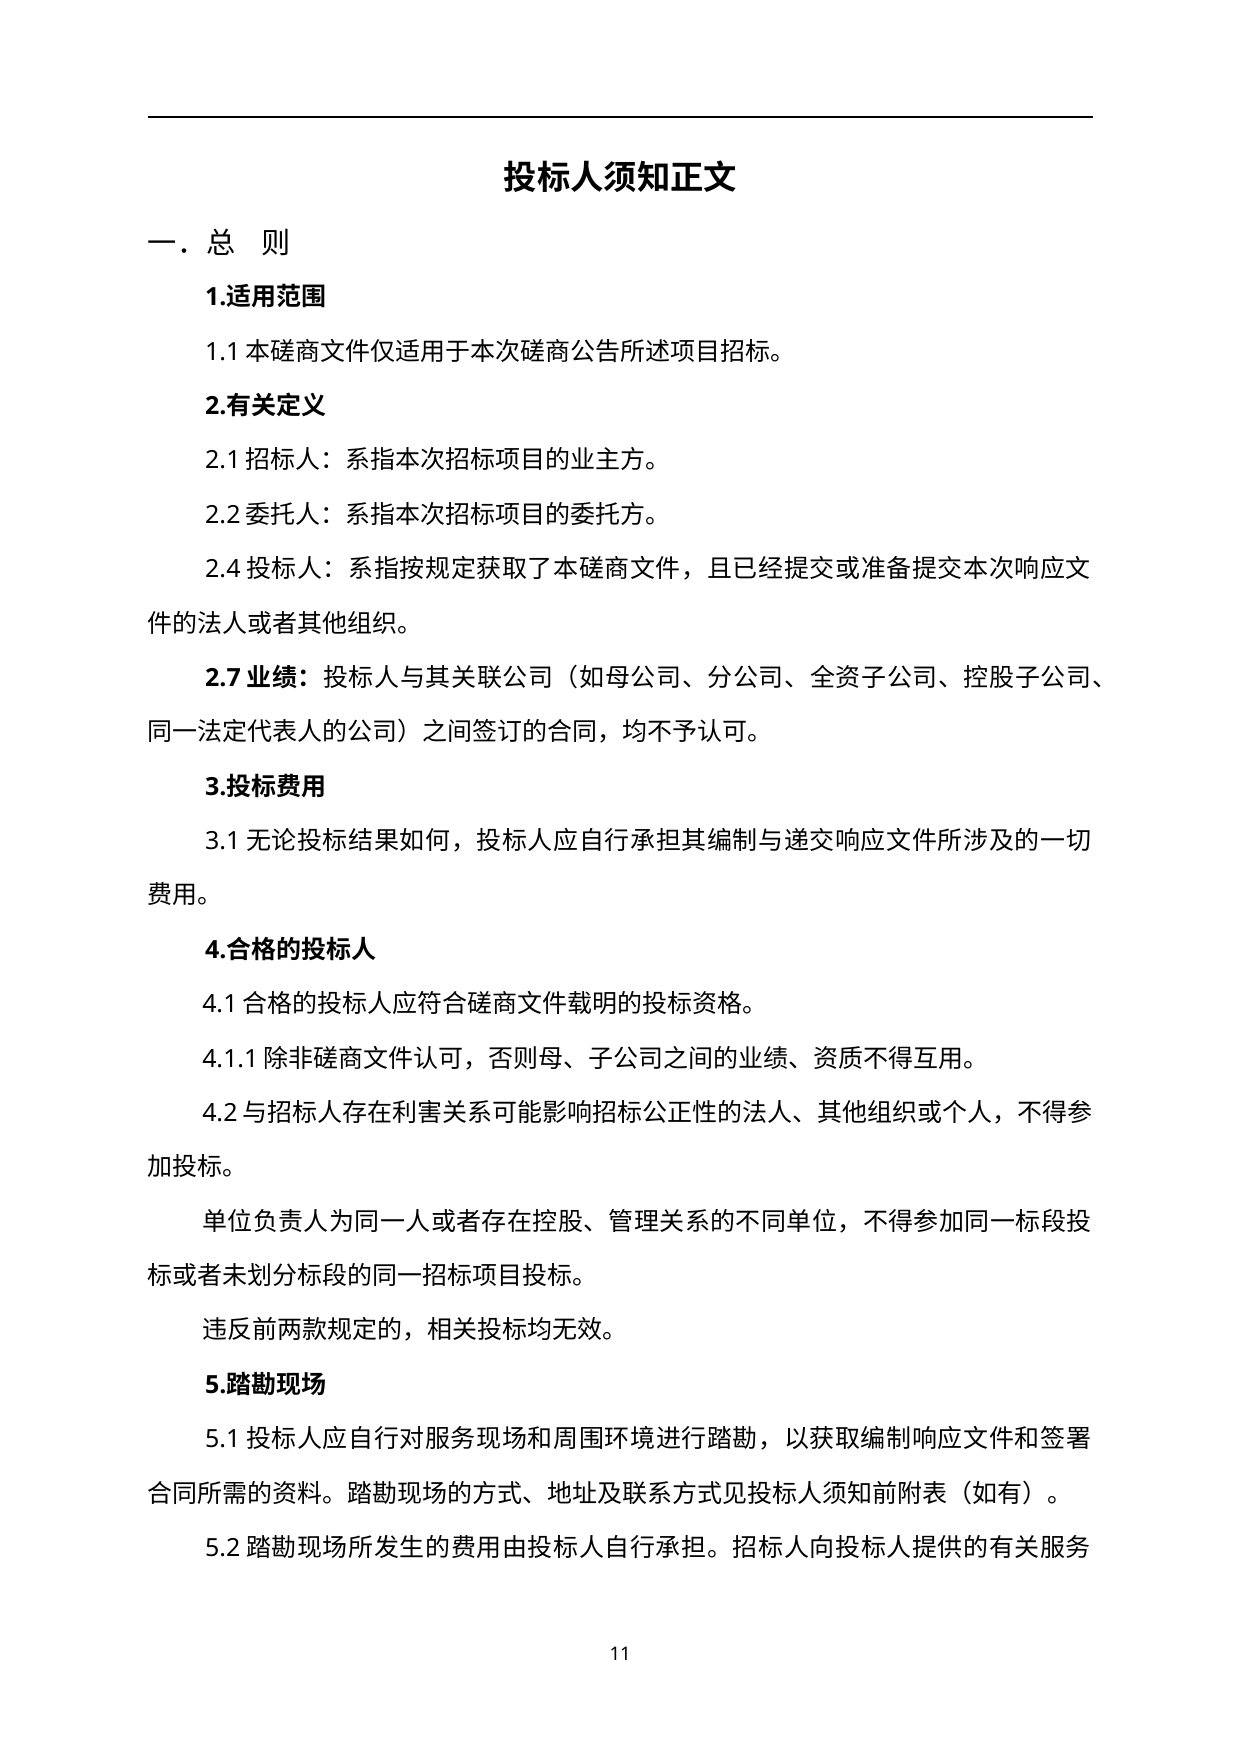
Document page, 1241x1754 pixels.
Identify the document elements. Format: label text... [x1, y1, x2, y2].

text 1.1本磋商文件仅适用于本次磋商公告所述项目招标。 [148, 331, 1093, 367]
text 1.适用范围 [148, 277, 1093, 313]
text 4.1.1除非磋商文件认可，否则母、子公司之间的业绩、资质不得互用。 [148, 1038, 1093, 1074]
text 违反前两款规定的，相关投标均无效。 [148, 1310, 1093, 1346]
text 3.投标费用 [148, 766, 1093, 802]
text 4.合格的投标人 [148, 929, 1093, 966]
text 3.1无论投标结果如何，投标人应自行承担其编制与递交响应文件所涉及的一切费用。 [148, 821, 1093, 911]
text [148, 1527, 1093, 1564]
subtitle 一．总 则 [148, 212, 1093, 264]
text 2.4投标人：系指按规定获取了本磋商文件，且已经提交或准备提交本次响应文件的法人或者其他组织。 [148, 549, 1093, 639]
text 4.2与招标人存在利害关系可能影响招标公正性的法人、其他组织或个人，不得参加投标。 [148, 1092, 1093, 1183]
text 2.2委托人：系指本次招标项目的委托方。 [148, 494, 1093, 531]
text 2.1招标人：系指本次招标项目的业主方。 [148, 440, 1093, 476]
text 5.踏勘现场 [148, 1364, 1093, 1401]
text 2.7业绩：投标人与其关联公司（如母公司、分公司、全资子公司、控股子公司、同一法定代表人的公司）之间签订的合同，均不予认可。 [148, 657, 1093, 748]
text 2.有关定义 [148, 386, 1093, 422]
text 单位负责人为同一人或者存在控股、管理关系的不同单位，不得参加同一标段投标或者未划分标段的同一招标项目投标。 [148, 1201, 1093, 1292]
subtitle 投标人须知正文 [148, 148, 1093, 200]
text 5.1投标人应自行对服务现场和周围环境进行踏勘，以获取编制响应文件和签署合同所需的资料。踏勘现场的方式、地址及联系方式见投标人须知前附表（如有）。 [148, 1419, 1093, 1509]
text 4.1合格的投标人应符合磋商文件载明的投标资格。 [148, 984, 1093, 1020]
